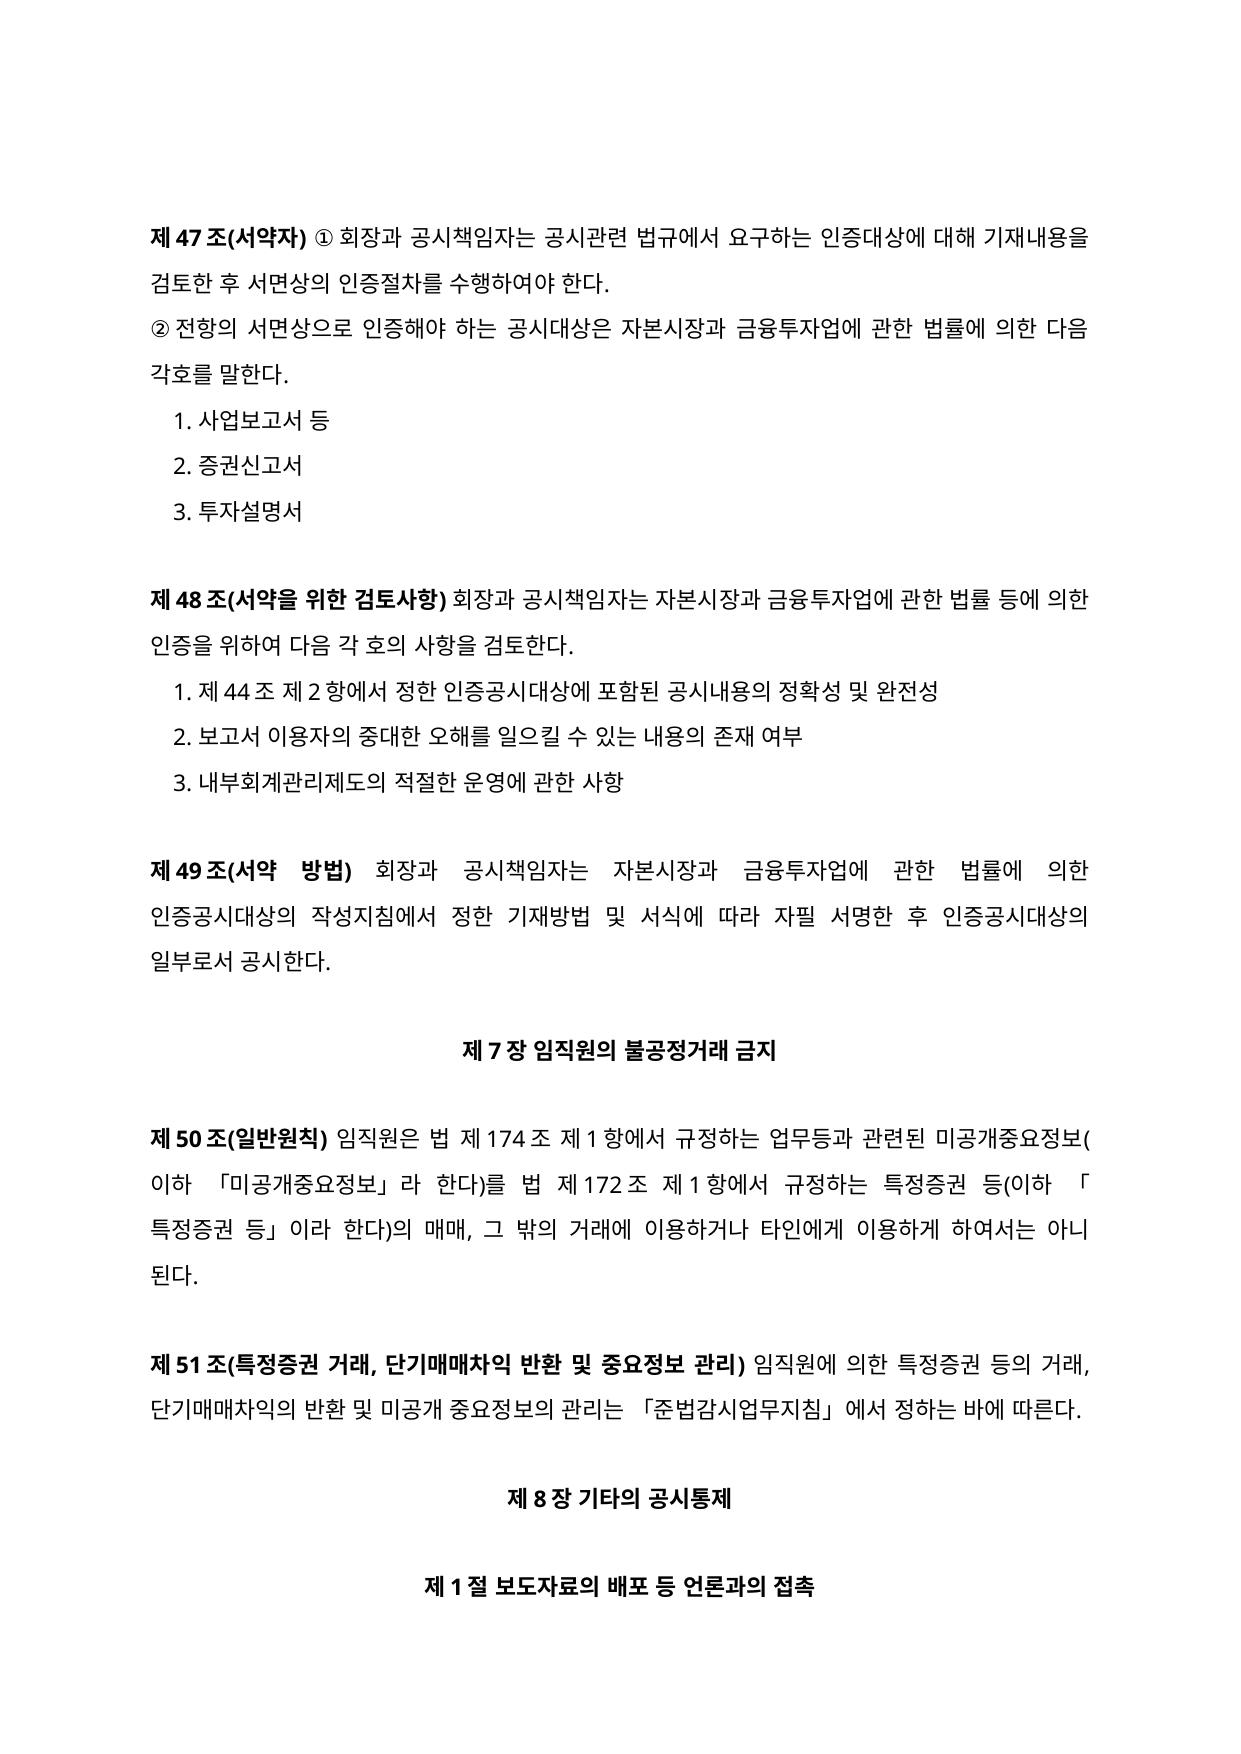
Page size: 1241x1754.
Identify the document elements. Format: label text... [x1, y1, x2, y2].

text 2. 보고서 이용자의 중대한 오해를 일으킬 수 있는 내용의 존재 여부 [150, 719, 1090, 752]
text 제49조(서약 방법) 회장과 공시책임자는 자본시장과 금융투자업에 관한 법률에 의한 인증공시대상의 작성지침에서 정한 기재방법 및 서식에 따라 자필 서명한 후 인증공시대상의 일부로서 공시한다. [150, 853, 1090, 978]
text 제1절 보도자료의 배포 등 언론과의 접촉 [150, 1569, 1090, 1602]
text 제51조(특정증권 거래, 단기매매차익 반환 및 중요정보 관리) 임직원에 의한 특정증권 등의 거래, 단기매매차익의 반환 및 미공개 중요정보의 관리는 「준법감시업무지침」에서 정하는 바에 따른다. [150, 1346, 1090, 1425]
text 1. 사업보고서 등 [150, 402, 1090, 436]
text 제47조(서약자) ①회장과 공시책임자는 공시관련 법규에서 요구하는 인증대상에 대해 기재내용을 검토한 후 서면상의 인증절차를 수행하여야 한다. [150, 220, 1090, 299]
text ②전항의 서면상으로 인증해야 하는 공시대상은 자본시장과 금융투자업에 관한 법률에 의한 다음 각호를 말한다. [150, 311, 1090, 390]
text 3. 투자설명서 [150, 494, 1090, 527]
text 제7장 임직원의 불공정거래 금지 [150, 1033, 1090, 1066]
text 2. 증권신고서 [150, 448, 1090, 481]
text 제50조(일반원칙) 임직원은 법 제174조 제1항에서 규정하는 업무등과 관련된 미공개중요정보(이하 「미공개중요정보」라 한다)를 법 제172조 제1항에서 규정하는 특정증권 등(이하 「특정증권 등」이라 한다)의 매매, 그 밖의 거래에 이용하거나 타인에게 이용하게 하여서는 아니 된다. [150, 1121, 1090, 1291]
text 1. 제44조 제2항에서 정한 인증공시대상에 포함된 공시내용의 정확성 및 완전성 [150, 673, 1090, 707]
text 제8장 기타의 공시통제 [150, 1481, 1090, 1514]
text 제48조(서약을 위한 검토사항) 회장과 공시책임자는 자본시장과 금융투자업에 관한 법률 등에 의한 인증을 위하여 다음 각 호의 사항을 검토한다. [150, 582, 1090, 661]
text 3. 내부회계관리제도의 적절한 운영에 관한 사항 [150, 765, 1090, 798]
